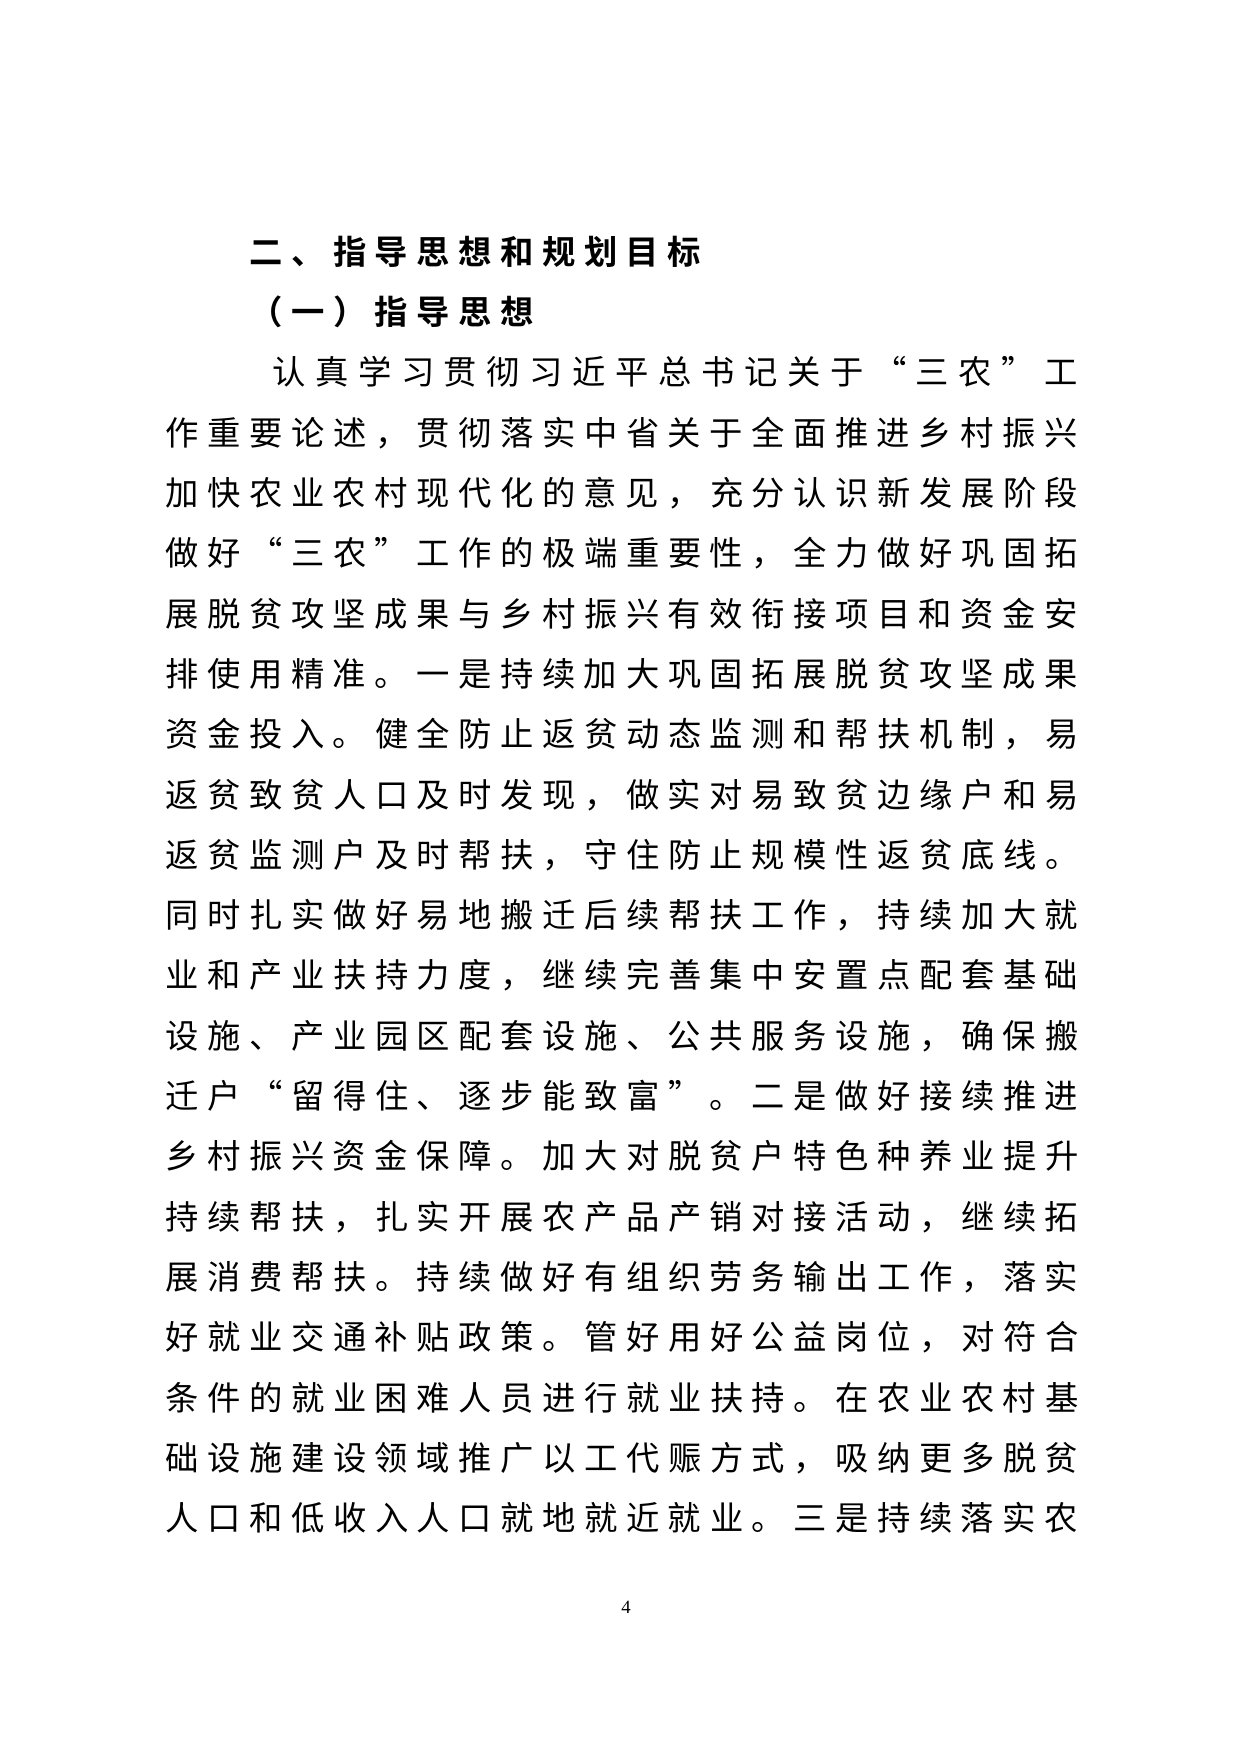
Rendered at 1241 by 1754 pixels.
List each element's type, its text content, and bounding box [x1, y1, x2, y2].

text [165, 340, 1087, 1546]
subtitle 二、指导思想和规划目标 [165, 219, 1087, 280]
subtitle （一）指导思想 [165, 280, 1087, 340]
